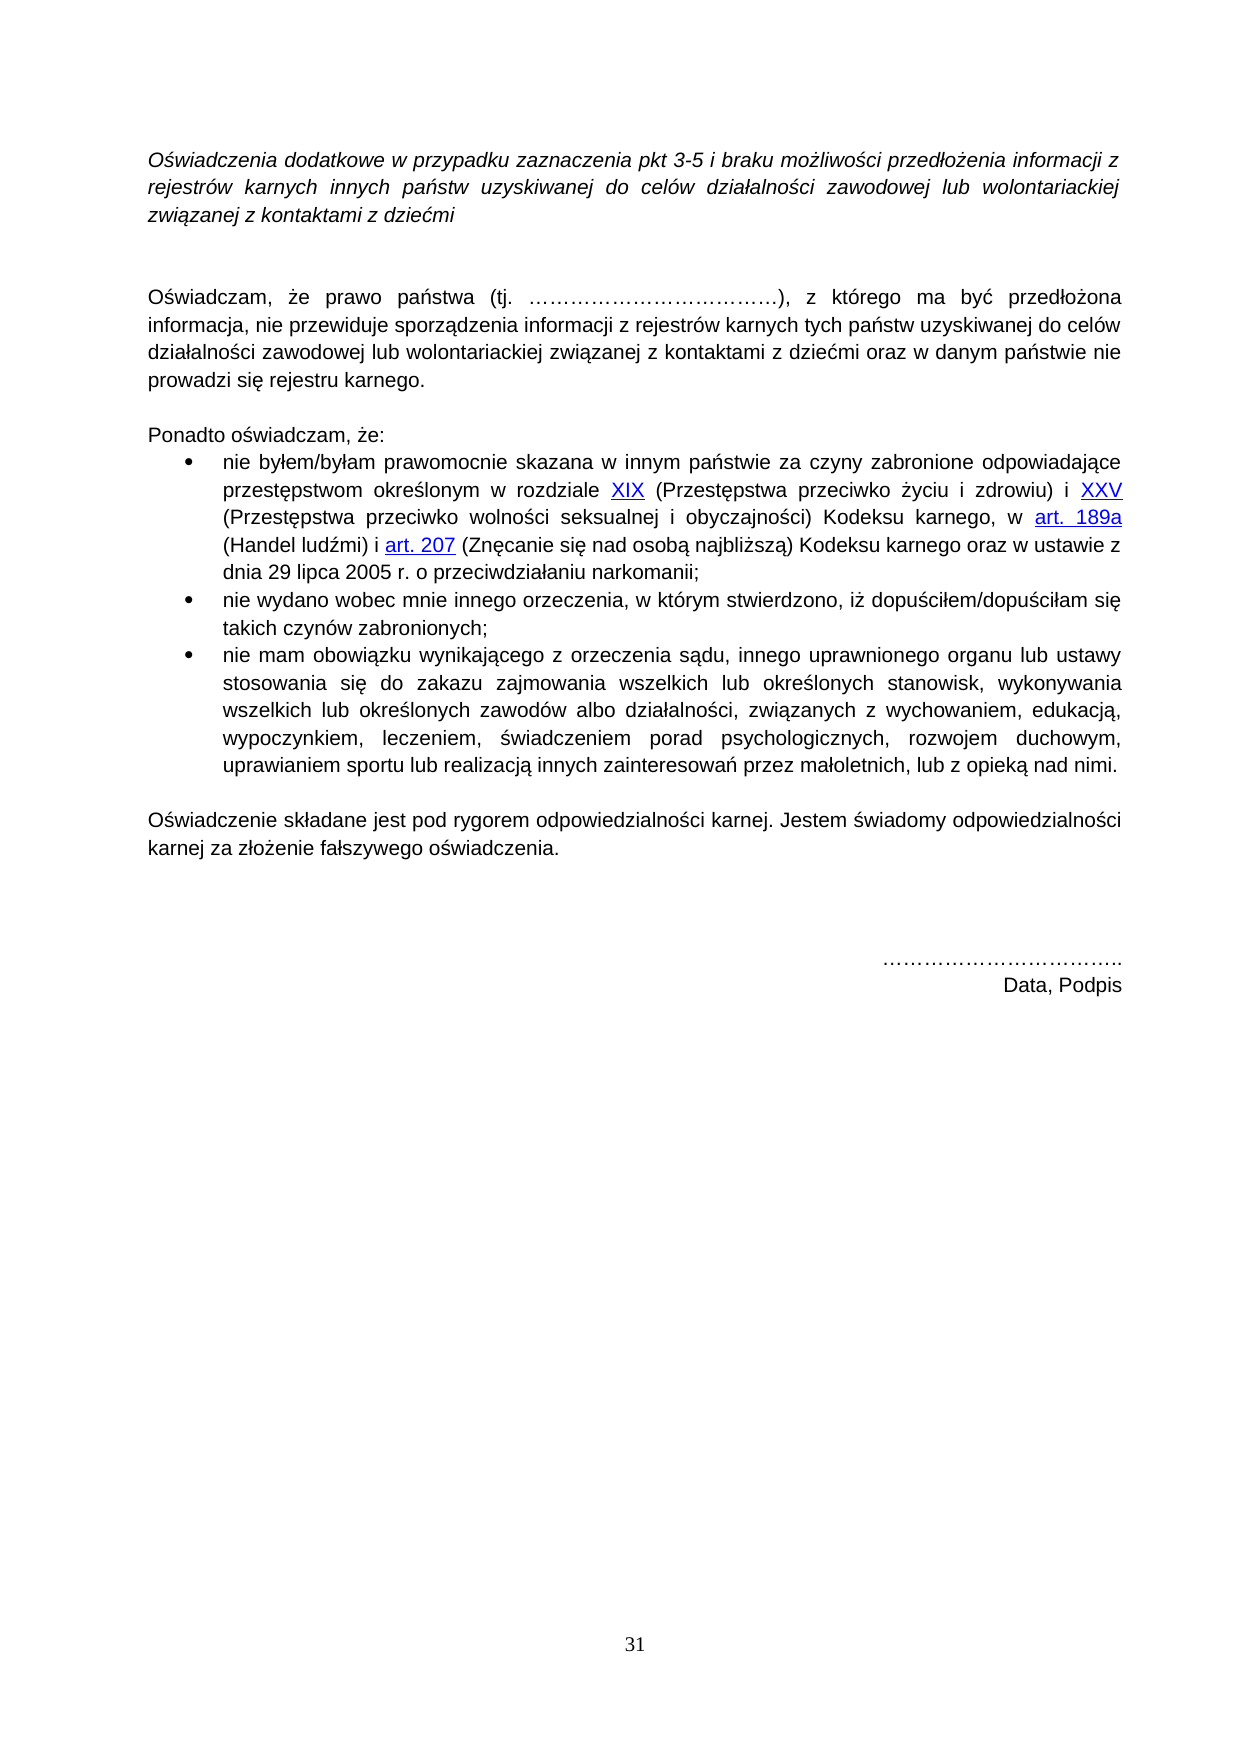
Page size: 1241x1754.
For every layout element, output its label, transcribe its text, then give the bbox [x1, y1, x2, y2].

text …………………………….. [148, 945, 1122, 969]
list nie byłem/byłam prawomocnie skazana w innym państwie za czyny zabronione odpowiadające przestępstwom określonym w rozdziale XIX (Przestępstwa przeciwko życiu i zdrowiu) i XXV (Przestępstwa przeciwko wolności seksualnej i obyczajności) Kodeksu karnego, w art. 189a (Handel ludźmi) i art. 207 (Znęcanie się nad osobą najbliższą) Kodeksu karnego oraz w ustawie z dnia 29 lipca 2005 r. o przeciwdziałaniu narkomanii; [185, 450, 1122, 584]
text Data, Podpis [148, 973, 1122, 997]
list nie wydano wobec mnie innego orzeczenia, w którym stwierdzono, iż dopuściłem/dopuściłam się takich czynów zabronionych; [185, 588, 1122, 639]
text Ponadto oświadczam, że: [148, 423, 1122, 447]
text Oświadczenia dodatkowe w przypadku zaznaczenia pkt 3-5 i braku możliwości przedłożenia informacji z rejestrów karnych innych państw uzyskiwanej do celów działalności zawodowej lub wolontariackiej związanej z kontaktami z dziećmi [148, 148, 1122, 227]
text Oświadczam, że prawo państwa (tj. ………………………………), z którego ma być przedłożona informacja, nie przewiduje sporządzenia informacji z rejestrów karnych tych państw uzyskiwanej do celów działalności zawodowej lub wolontariackiej związanej z kontaktami z dziećmi oraz w danym państwie nie prowadzi się rejestru karnego. [148, 285, 1122, 392]
text Oświadczenie składane jest pod rygorem odpowiedzialności karnej. Jestem świadomy odpowiedzialności karnej za złożenie fałszywego oświadczenia. [148, 808, 1122, 859]
list nie mam obowiązku wynikającego z orzeczenia sądu, innego uprawnionego organu lub ustawy stosowania się do zakazu zajmowania wszelkich lub określonych stanowisk, wykonywania wszelkich lub określonych zawodów albo działalności, związanych z wychowaniem, edukacją, wypoczynkiem, leczeniem, świadczeniem porad psychologicznych, rozwojem duchowym, uprawianiem sportu lub realizacją innych zainteresowań przez małoletnich, lub z opieką nad nimi. [185, 643, 1122, 777]
